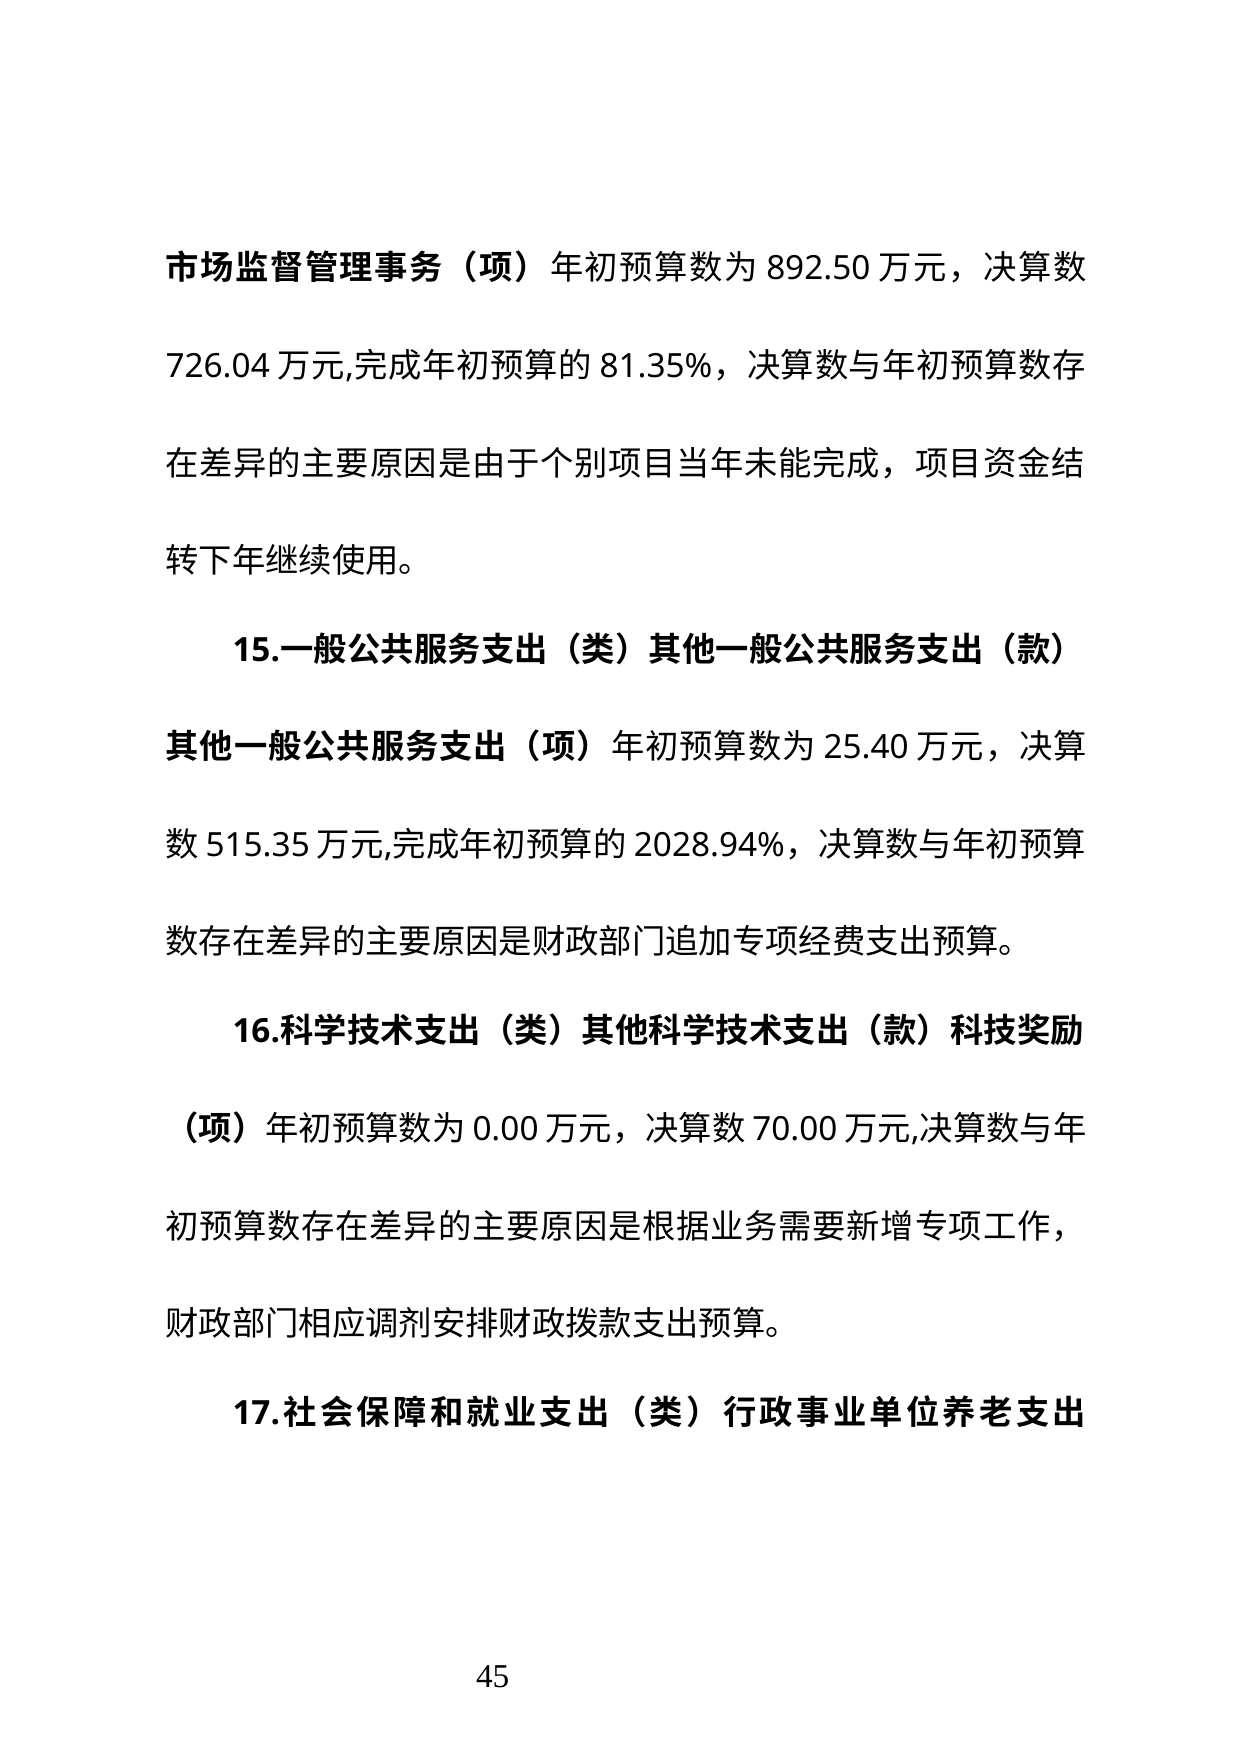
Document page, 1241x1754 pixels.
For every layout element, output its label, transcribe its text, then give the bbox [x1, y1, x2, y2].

text 16.科学技术支出（类）其他科学技术支出（款）科技奖励（项）年初预算数为0.00万元，决算数70.00万元,决算数与年初预算数存在差异的主要原因是根据业务需要新增专项工作，财政部门相应调剂安排财政拨款支出预算。 [165, 996, 1087, 1353]
text 15.一般公共服务支出（类）其他一般公共服务支出（款）其他一般公共服务支出（项）年初预算数为25.40万元，决算数515.35万元,完成年初预算的2028.94%，决算数与年初预算数存在差异的主要原因是财政部门追加专项经费支出预算。 [165, 614, 1087, 972]
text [165, 1378, 1087, 1443]
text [165, 233, 1087, 590]
